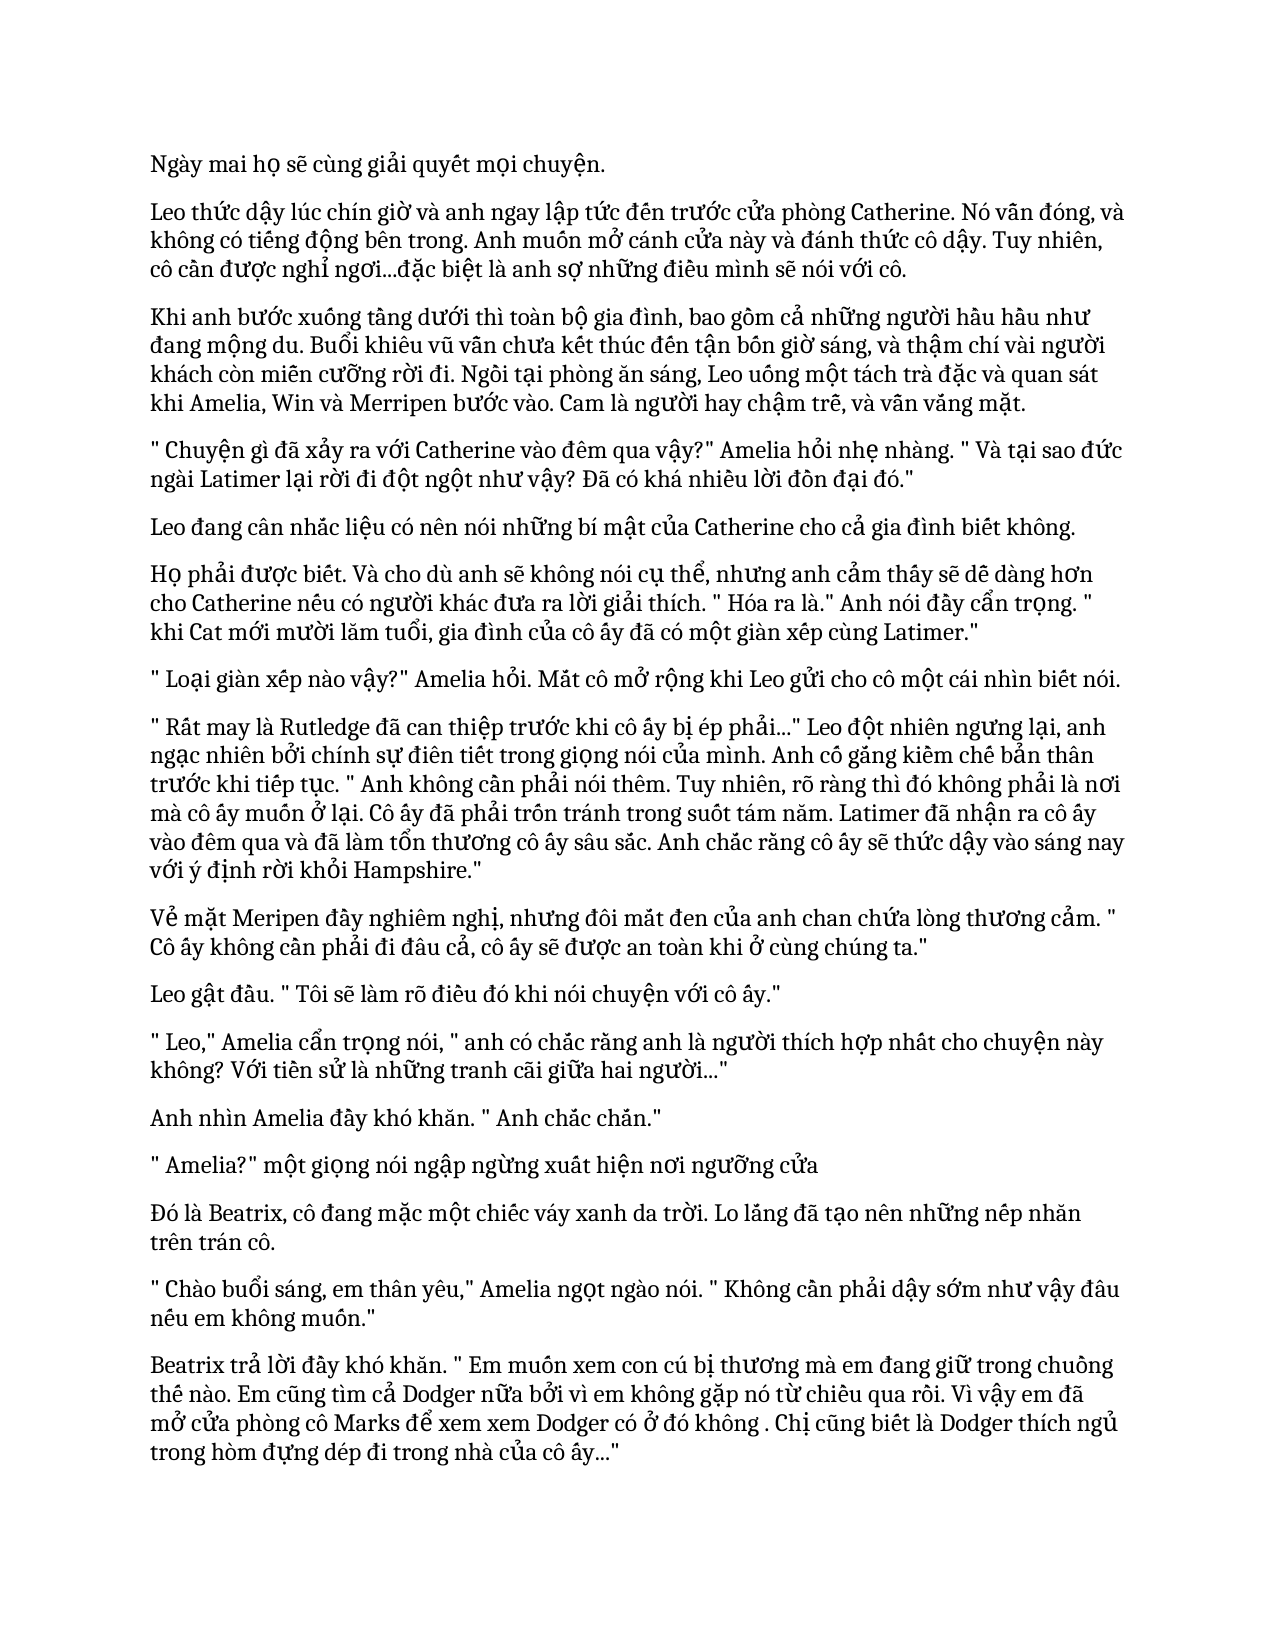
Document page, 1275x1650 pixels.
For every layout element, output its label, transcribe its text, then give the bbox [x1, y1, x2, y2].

text Đó là Beatrix, cô đang mặc một chiếc váy xanh da trời. Lo lắng đã tạo nên những nếp nhăn trên trán cô. [150, 1199, 1125, 1256]
text Vẻ mặt Meripen đầy nghiêm nghị, nhưng đôi mắt đen của anh chan chứa lòng thương cảm. " Cô ấy không cần phải đi đâu cả, cô ấy sẽ được an toàn khi ở cùng chúng ta." [150, 904, 1125, 961]
text Beatrix trả lời đầy khó khăn. " Em muốn xem con cú bị thương mà em đang giữ trong chuồng thế nào. Em cũng tìm cả Dodger nữa bởi vì em không gặp nó từ chiều qua rồi. Vì vậy em đã mở cửa phòng cô Marks để xem xem Dodger có ở đó không . Chị cũng biết là Dodger thích ngủ trong hòm đựng dép đi trong nhà của cô ấy..." [150, 1351, 1125, 1466]
text " Amelia?" một giọng nói ngập ngừng xuất hiện nơi ngưỡng cửa [150, 1151, 1125, 1180]
text Leo gật đầu. " Tôi sẽ làm rõ điều đó khi nói chuyện với cô ấy." [150, 980, 1125, 1009]
text Leo thức dậy lúc chín giờ và anh ngay lập tức đến trước cửa phòng Catherine. Nó vẫn đóng, và không có tiếng động bên trong. Anh muốn mở cánh cửa này và đánh thức cô dậy. Tuy nhiên, cô cần được nghỉ ngơi...đặc biệt là anh sợ những điều mình sẽ nói với cô. [150, 197, 1125, 284]
text " Chào buổi sáng, em thân yêu," Amelia ngọt ngào nói. " Không cần phải dậy sớm như vậy đâu nếu em không muốn." [150, 1275, 1125, 1332]
text Khi anh bước xuống tầng dưới thì toàn bộ gia đình, bao gồm cả những người hầu hầu như đang mộng du. Buổi khiêu vũ vẫn chưa kết thúc đến tận bốn giờ sáng, và thậm chí vài người khách còn miễn cưỡng rời đi. Ngồi tại phòng ăn sáng, Leo uống một tách trà đặc và quan sát khi Amelia, Win và Merripen bước vào. Cam là người hay chậm trễ, và vẫn vắng mặt. [150, 302, 1125, 417]
text " Loại giàn xếp nào vậy?" Amelia hỏi. Mắt cô mở rộng khi Leo gửi cho cô một cái nhìn biết nói. [150, 665, 1125, 694]
text Anh nhìn Amelia đầy khó khăn. " Anh chắc chắn." [150, 1104, 1125, 1132]
text " Leo," Amelia cẩn trọng nói, " anh có chắc rằng anh là người thích hợp nhất cho chuyện này không? Với tiền sử là những tranh cãi giữa hai người..." [150, 1027, 1125, 1085]
text Leo đang cân nhắc liệu có nên nói những bí mật của Catherine cho cả gia đình biết không. [150, 512, 1125, 541]
text " Chuyện gì đã xảy ra với Catherine vào đêm qua vậy?" Amelia hỏi nhẹ nhàng. " Và tại sao đức ngài Latimer lại rời đi đột ngột như vậy? Đã có khá nhiều lời đồn đại đó." [150, 436, 1125, 494]
text Họ phải được biết. Và cho dù anh sẽ không nói cụ thể, nhưng anh cảm thấy sẽ dễ dàng hơn cho Catherine nếu có người khác đưa ra lời giải thích. " Hóa ra là." Anh nói đầy cẩn trọng. " khi Cat mới mười lăm tuổi, gia đình của cô ấy đã có một giàn xếp cùng Latimer." [150, 560, 1125, 646]
text " Rất may là Rutledge đã can thiệp trước khi cô ấy bị ép phải..." Leo đột nhiên ngưng lại, anh ngạc nhiên bởi chính sự điên tiết trong giọng nói của mình. Anh cố gắng kiềm chế bản thân trước khi tiếp tục. " Anh không cần phải nói thêm. Tuy nhiên, rõ ràng thì đó không phải là nơi mà cô ấy muốn ở lại. Cô ấy đã phải trốn tránh trong suốt tám năm. Latimer đã nhận ra cô ấy vào đêm qua và đã làm tổn thương cô ấy sâu sắc. Anh chắc rằng cô ấy sẽ thức dậy vào sáng nay với ý định rời khỏi Hampshire." [150, 712, 1125, 885]
text Ngày mai họ sẽ cùng giải quyết mọi chuyện. [150, 150, 1125, 179]
